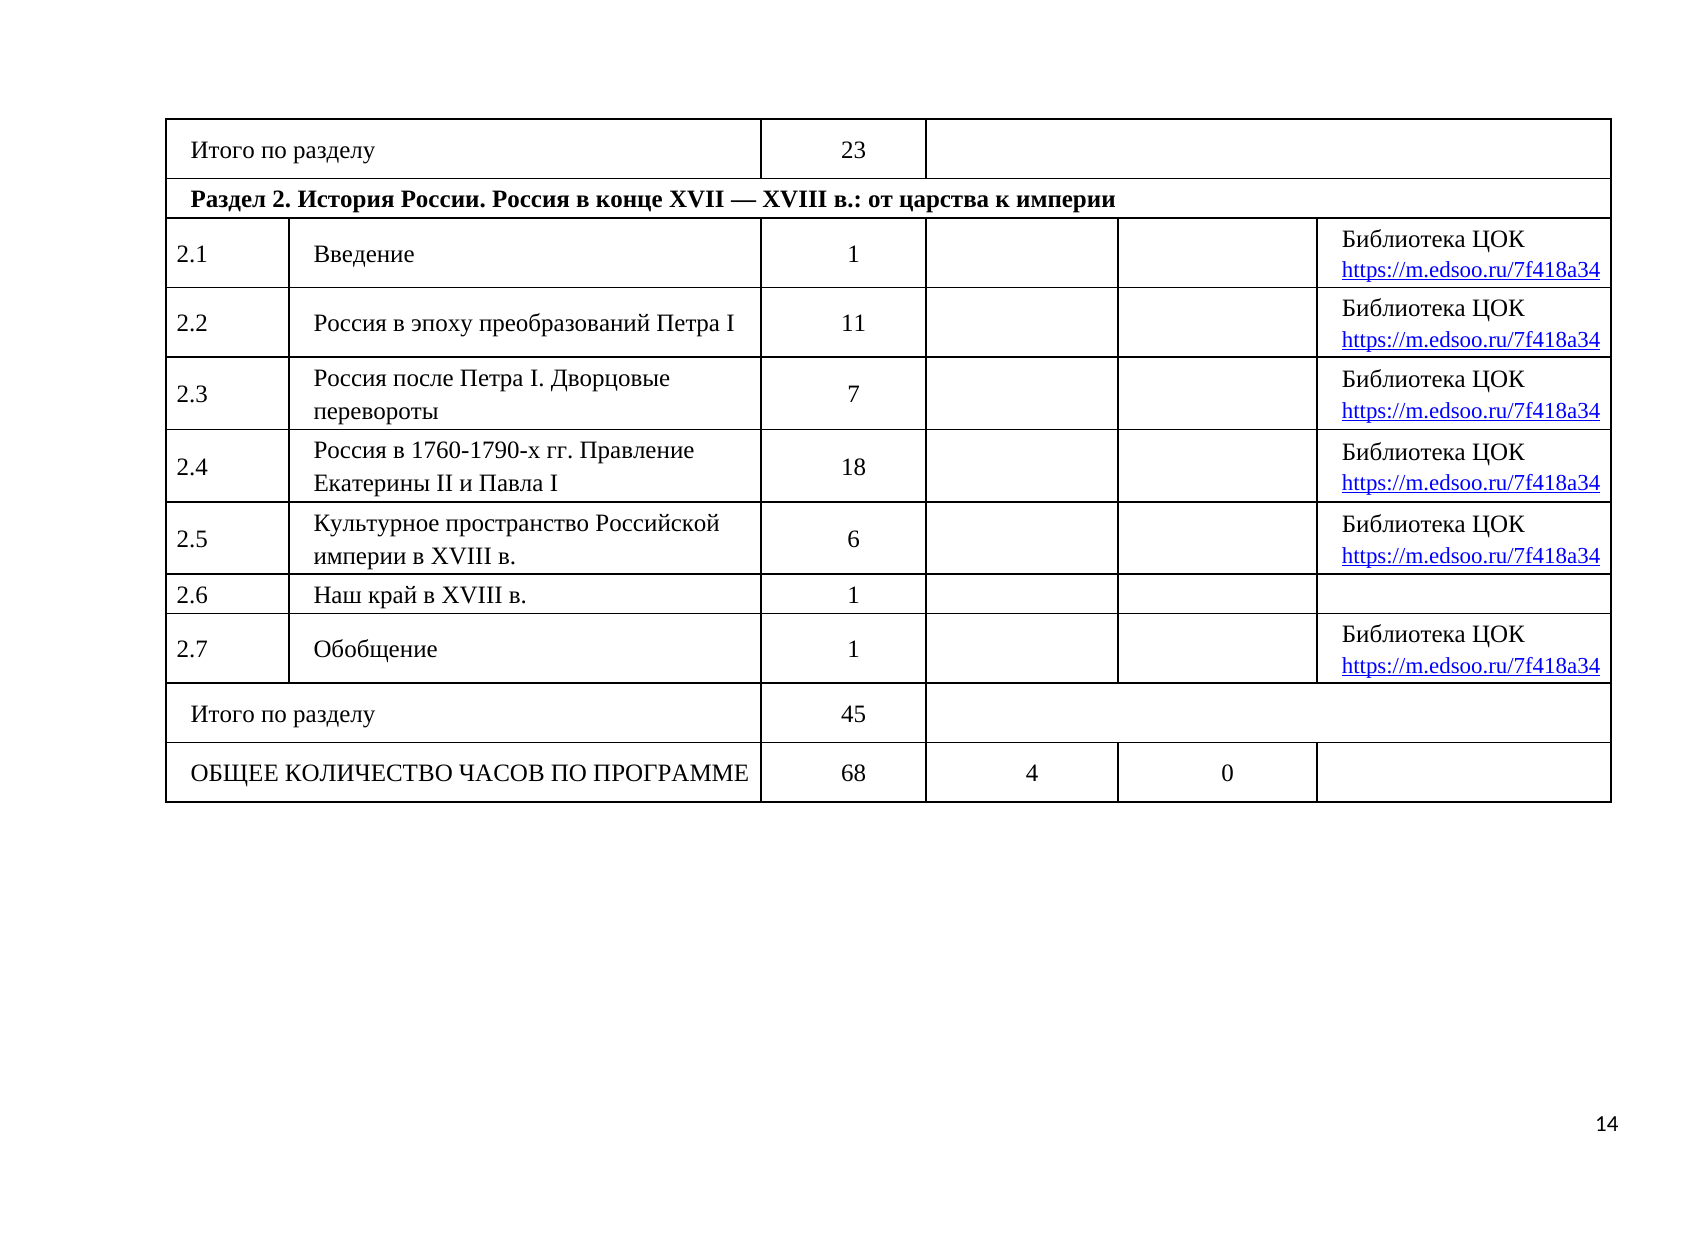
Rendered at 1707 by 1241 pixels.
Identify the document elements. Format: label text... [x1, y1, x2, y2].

table_cell Обобщение [290, 614, 760, 682]
table_cell [1119, 219, 1316, 287]
table_cell Наш край в XVIII в. [290, 575, 760, 613]
table_cell Библиотека ЦОК https://m.edsoo.ru/7f418a34 [1318, 614, 1610, 682]
table_cell [927, 684, 1610, 742]
table_cell Итого по разделу [167, 684, 760, 742]
table_cell Россия после Петра I. Дворцовые перевороты [290, 358, 760, 428]
table_cell 1 [762, 614, 925, 682]
table_cell [1119, 614, 1316, 682]
table_cell Раздел 2. История России. Россия в конце XVII — XVIII в.: от царства к империи [167, 179, 1610, 217]
table_cell [927, 430, 1117, 501]
table_cell [1119, 575, 1316, 613]
table_cell 18 [762, 430, 925, 501]
table_cell Культурное пространство Российской империи в XVIII в. [290, 503, 760, 573]
table_cell 6 [762, 503, 925, 573]
table_cell 2.2 [167, 288, 288, 356]
table_cell 2.5 [167, 503, 288, 573]
table_cell [927, 120, 1610, 178]
table_cell Библиотека ЦОК https://m.edsoo.ru/7f418a34 [1318, 288, 1610, 356]
table_cell 1 [762, 575, 925, 613]
table_cell Библиотека ЦОК https://m.edsoo.ru/7f418a34 [1318, 430, 1610, 501]
table_cell Библиотека ЦОК https://m.edsoo.ru/7f418a34 [1318, 358, 1610, 428]
table_cell Россия в эпоху преобразований Петра I [290, 288, 760, 356]
table_cell ОБЩЕЕ КОЛИЧЕСТВО ЧАСОВ ПО ПРОГРАММЕ [167, 743, 760, 801]
table_cell [927, 219, 1117, 287]
table_cell Библиотека ЦОК https://m.edsoo.ru/7f418a34 [1318, 503, 1610, 573]
table_cell 2.1 [167, 219, 288, 287]
table_cell Библиотека ЦОК https://m.edsoo.ru/7f418a34 [1318, 219, 1610, 287]
table_cell [1119, 288, 1316, 356]
table_cell [927, 575, 1117, 613]
table_cell 0 [1119, 743, 1316, 801]
table_cell [927, 358, 1117, 428]
table_cell 68 [762, 743, 925, 801]
table_cell [1119, 430, 1316, 501]
table_cell Введение [290, 219, 760, 287]
table_cell [1119, 503, 1316, 573]
table_cell 4 [927, 743, 1117, 801]
table_cell 2.7 [167, 614, 288, 682]
table_cell [1119, 358, 1316, 428]
table_cell [1318, 743, 1610, 801]
table_cell [1318, 575, 1610, 613]
table_cell 7 [762, 358, 925, 428]
table_cell 11 [762, 288, 925, 356]
table_cell Итого по разделу [167, 120, 760, 178]
table_cell 1 [762, 219, 925, 287]
table_cell 2.3 [167, 358, 288, 428]
table_cell 45 [762, 684, 925, 742]
table_cell 23 [762, 120, 925, 178]
table_cell [927, 503, 1117, 573]
table_cell [927, 288, 1117, 356]
table_cell [927, 614, 1117, 682]
table_cell 2.6 [167, 575, 288, 613]
table_cell Россия в 1760-1790-х гг. Правление Екатерины II и Павла I [290, 430, 760, 501]
table_cell 2.4 [167, 430, 288, 501]
